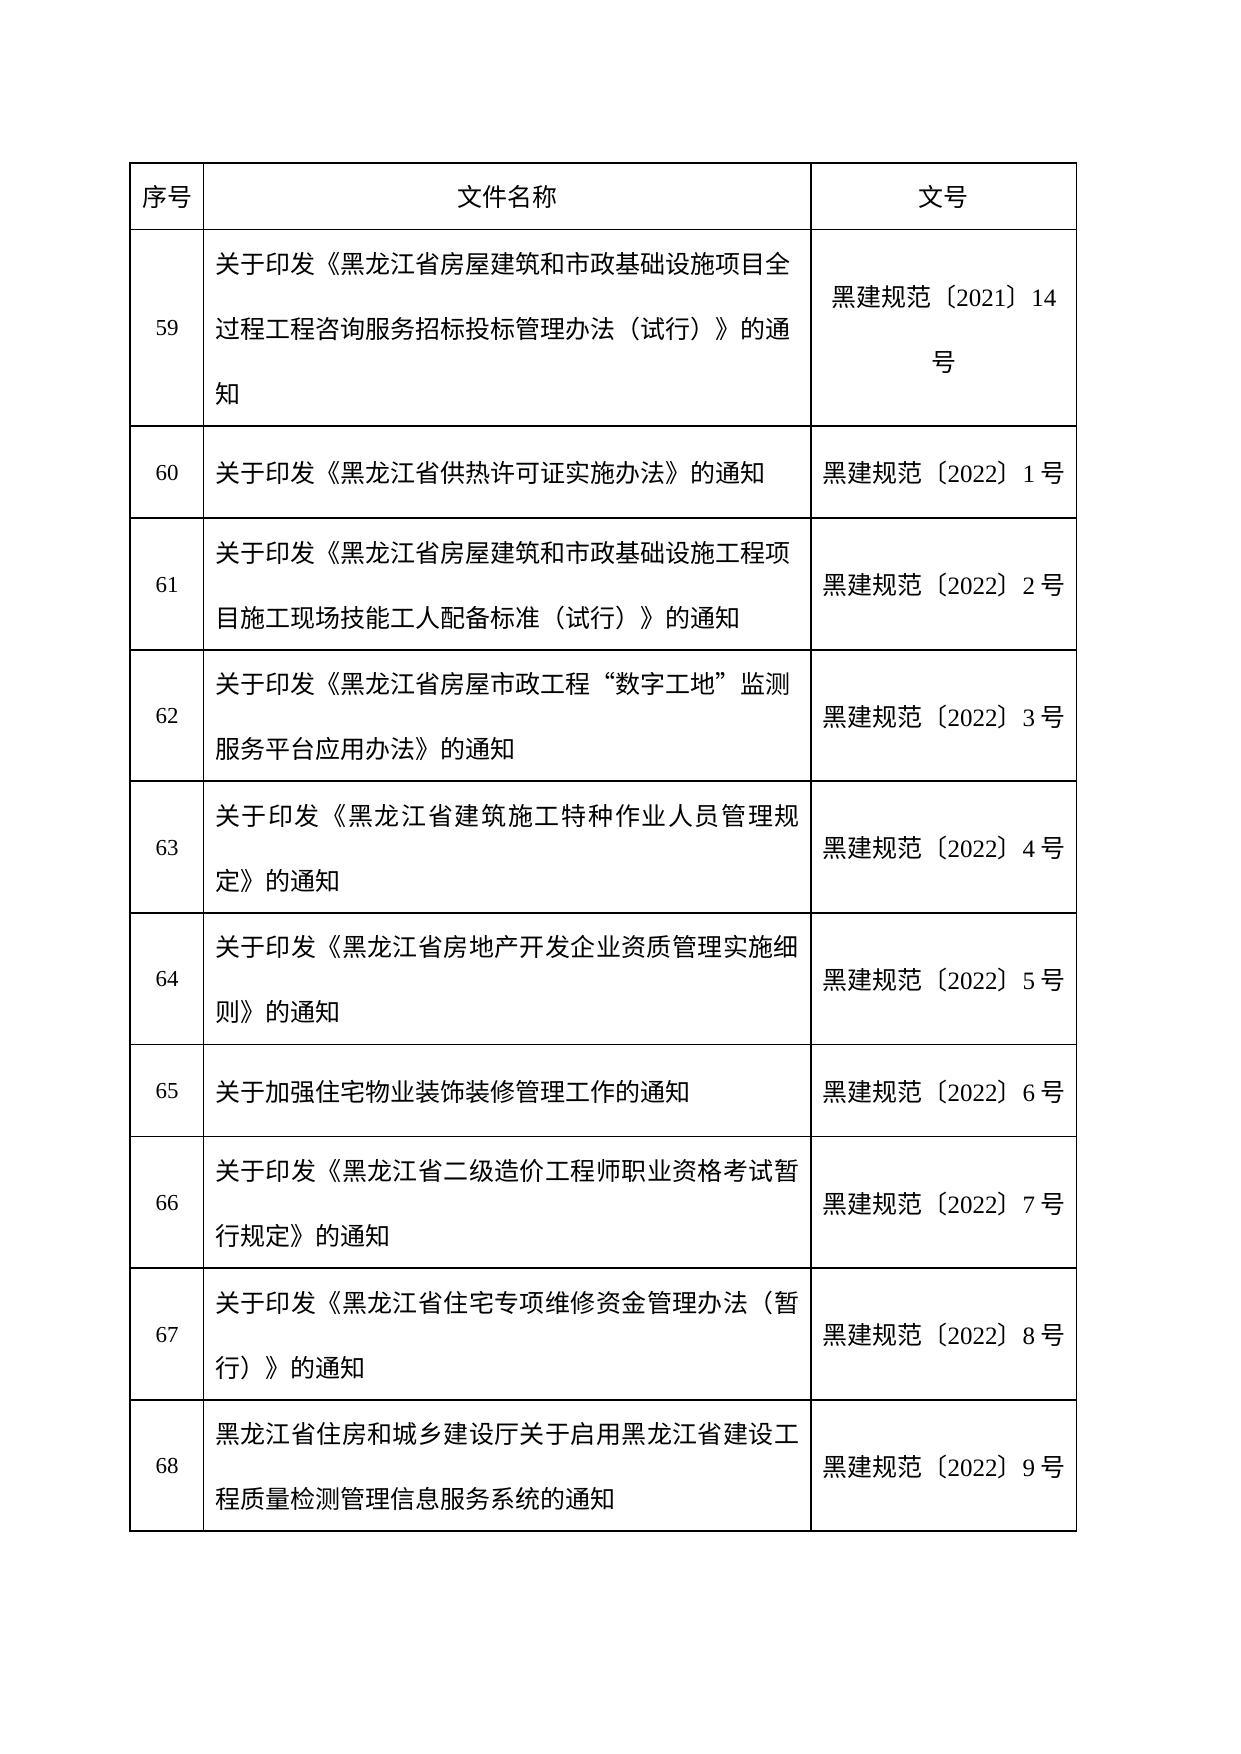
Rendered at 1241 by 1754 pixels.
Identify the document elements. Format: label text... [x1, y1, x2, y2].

table_cell 黑建规范〔2022〕4号 [812, 782, 1076, 912]
table_cell 59 [131, 230, 203, 425]
table_cell 62 [131, 651, 203, 780]
table_cell 黑建规范〔2022〕2号 [812, 519, 1076, 649]
table_cell 63 [131, 782, 203, 912]
table_cell 黑建规范〔2022〕7号 [812, 1137, 1076, 1267]
table_cell 黑龙江省住房和城乡建设厅关于启用黑龙江省建设工程质量检测管理信息服务系统的通知 [204, 1401, 810, 1530]
table_cell 66 [131, 1137, 203, 1267]
table_header 序号 [131, 164, 203, 228]
table_cell 64 [131, 914, 203, 1043]
table_cell 60 [131, 427, 203, 517]
table_cell 黑建规范〔2022〕6号 [812, 1045, 1076, 1136]
table_cell 关于加强住宅物业装饰装修管理工作的通知 [204, 1045, 810, 1136]
table_cell 61 [131, 519, 203, 649]
table_cell 65 [131, 1045, 203, 1136]
table_cell 68 [131, 1401, 203, 1530]
table_cell 67 [131, 1269, 203, 1399]
table_header 文件名称 [204, 164, 810, 228]
table_cell 关于印发《黑龙江省房屋建筑和市政基础设施项目全过程工程咨询服务招标投标管理办法（试行）》的通知 [204, 230, 810, 425]
table_header 文号 [812, 164, 1076, 228]
table_cell 黑建规范〔2022〕3号 [812, 651, 1076, 780]
table_cell 关于印发《黑龙江省房屋市政工程“数字工地”监测服务平台应用办法》的通知 [204, 651, 810, 780]
table_cell 黑建规范〔2022〕9号 [812, 1401, 1076, 1530]
table_cell 黑建规范〔2022〕1号 [812, 427, 1076, 517]
table_cell 关于印发《黑龙江省二级造价工程师职业资格考试暂行规定》的通知 [204, 1137, 810, 1267]
table_cell 关于印发《黑龙江省房地产开发企业资质管理实施细则》的通知 [204, 914, 810, 1043]
table_cell 关于印发《黑龙江省供热许可证实施办法》的通知 [204, 427, 810, 517]
table_cell 黑建规范〔2021〕14号 [812, 230, 1076, 425]
table_cell 关于印发《黑龙江省住宅专项维修资金管理办法（暂行）》的通知 [204, 1269, 810, 1399]
table_cell 黑建规范〔2022〕8号 [812, 1269, 1076, 1399]
table_cell 关于印发《黑龙江省建筑施工特种作业人员管理规定》的通知 [204, 782, 810, 912]
table_cell 黑建规范〔2022〕5号 [812, 914, 1076, 1043]
table_cell 关于印发《黑龙江省房屋建筑和市政基础设施工程项目施工现场技能工人配备标准（试行）》的通知 [204, 519, 810, 649]
